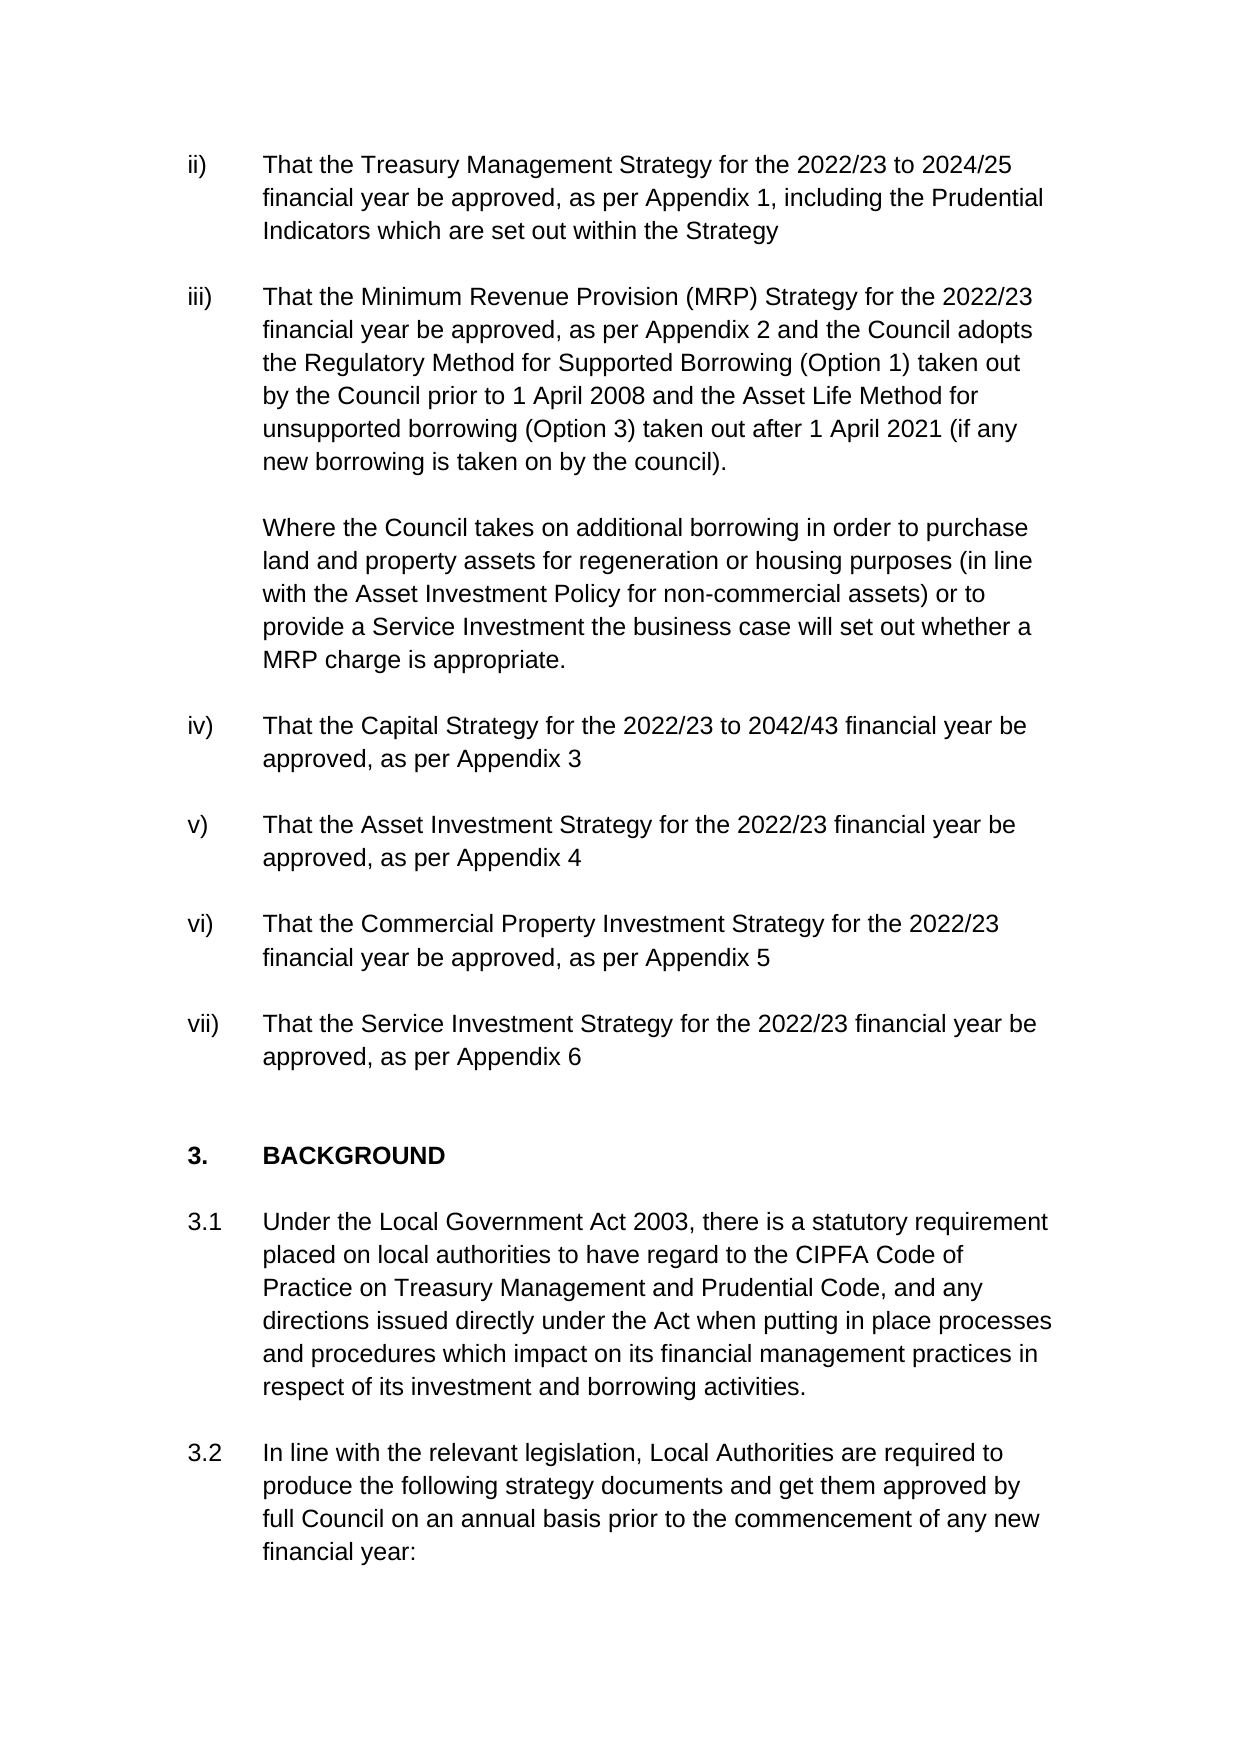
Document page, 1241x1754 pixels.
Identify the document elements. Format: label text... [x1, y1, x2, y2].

text vii) That the Service Investment Strategy for the 2022/23 financial year be approved, as per Appendix 6 [187, 1008, 1053, 1070]
text 3.1 Under the Local Government Act 2003, there is a statutory requirement placed on local authorities to have regard to the CIPFA Code of Practice on Treasury Management and Prudential Code, and any directions issued directly under the Act when putting in place processes and procedures which impact on its financial management practices in respect of its investment and borrowing activities. [187, 1207, 1053, 1401]
text Where the Council takes on additional borrowing in order to purchase land and property assets for regeneration or housing purposes (in line with the Asset Investment Policy for non-commercial assets) or to provide a Service Investment the business case will set out whether a MRP charge is appropriate. [262, 513, 1053, 674]
text 3.2 In line with the relevant legislation, Local Authorities are required to produce the following strategy documents and get them approved by full Council on an annual basis prior to the commencement of any new financial year: [187, 1438, 1053, 1566]
text 3. BACKGROUND [187, 1141, 1053, 1169]
text ii) That the Treasury Management Strategy for the 2022/23 to 2024/25 financial year be approved, as per Appendix 1, including the Prudential Indicators which are set out within the Strategy [187, 150, 1053, 245]
text v) That the Asset Investment Strategy for the 2022/23 financial year be approved, as per Appendix 4 [187, 810, 1053, 872]
text iii) That the Minimum Revenue Provision (MRP) Strategy for the 2022/23 financial year be approved, as per Appendix 2 and the Council adopts the Regulatory Method for Supported Borrowing (Option 1) taken out by the Council prior to 1 April 2008 and the Asset Life Method for unsupported borrowing (Option 3) taken out after 1 April 2021 (if any new borrowing is taken on by the council). [187, 282, 1053, 476]
text iv) That the Capital Strategy for the 2022/23 to 2042/43 financial year be approved, as per Appendix 3 [187, 711, 1053, 773]
text vi) That the Commercial Property Investment Strategy for the 2022/23 financial year be approved, as per Appendix 5 [187, 909, 1053, 971]
